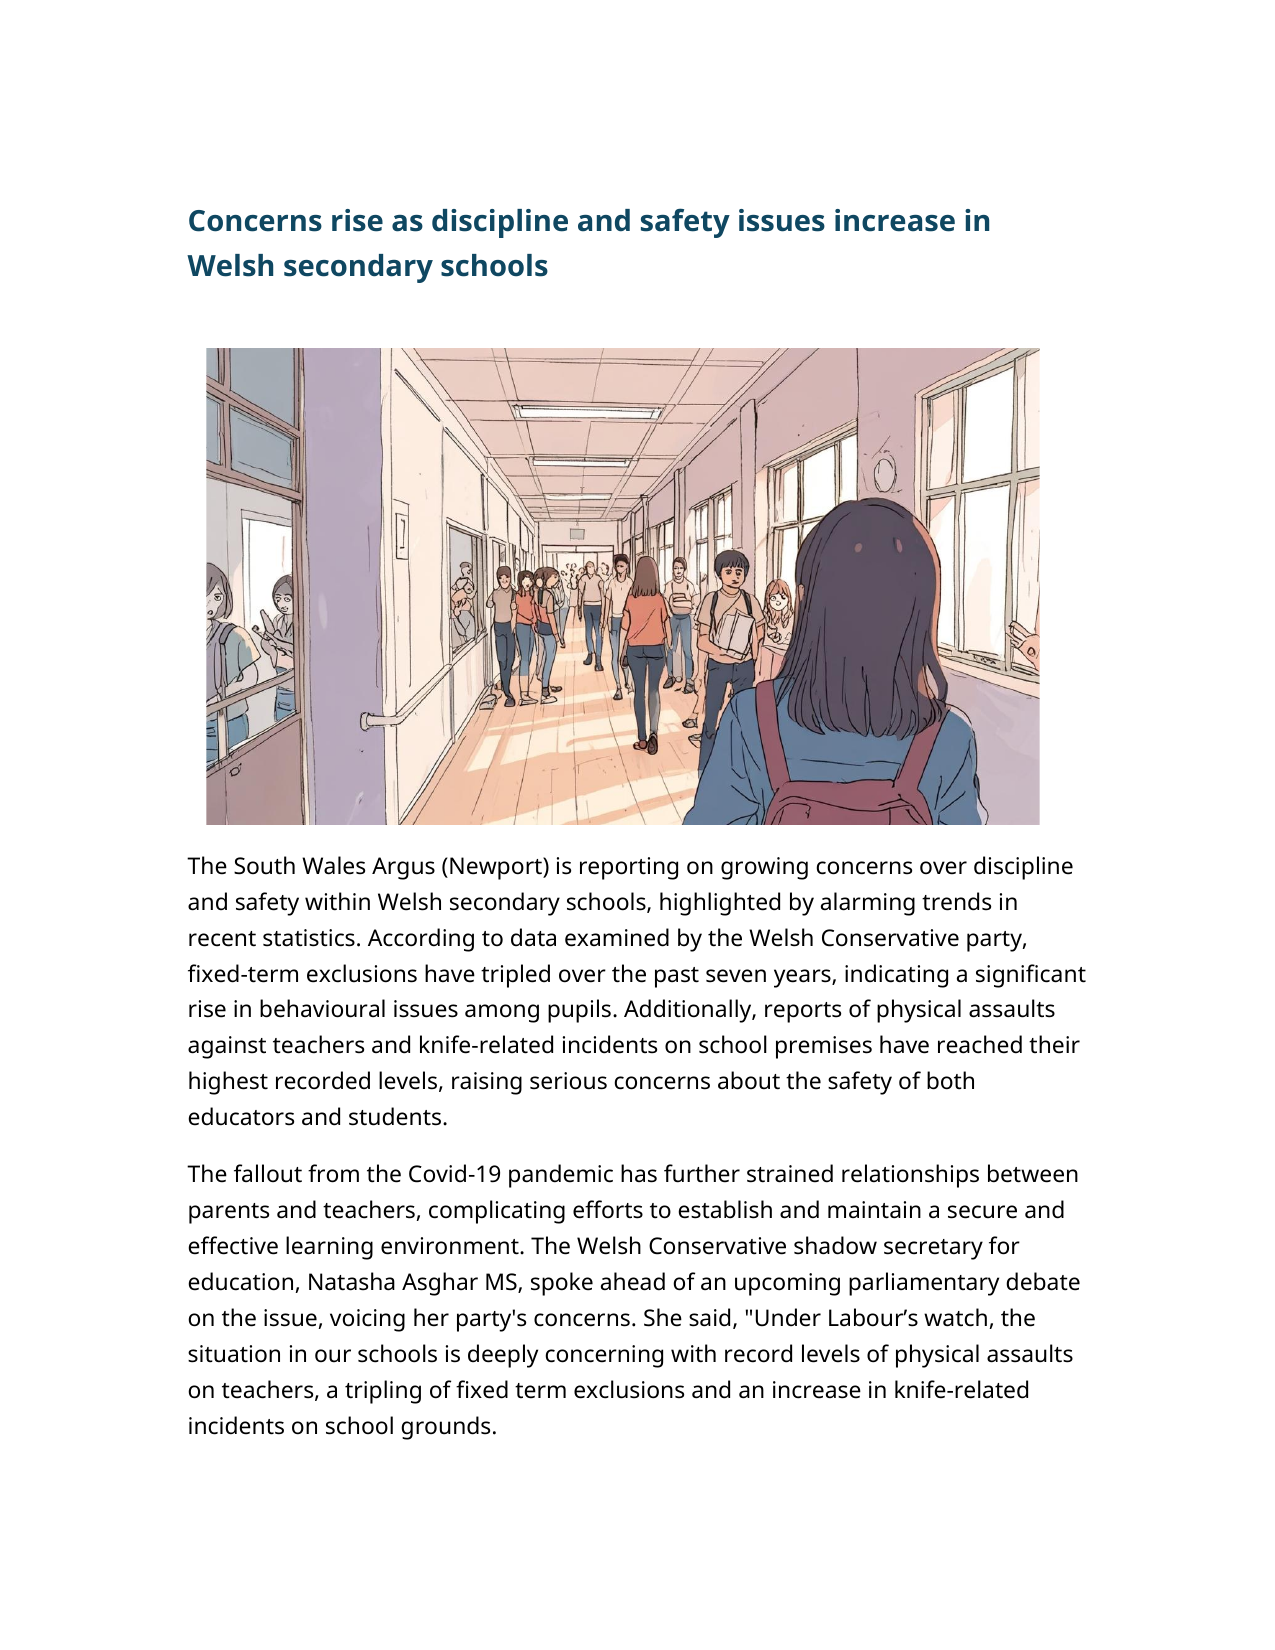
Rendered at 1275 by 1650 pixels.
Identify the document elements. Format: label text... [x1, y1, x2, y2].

subtitle Concerns rise as discipline and safety issues increase in Welsh secondary schools [187, 200, 1087, 285]
text The fallout from the Covid-19 pandemic has further strained relationships between parents and teachers, complicating efforts to establish and maintain a secure and effective learning environment. The Welsh Conservative shadow secretary for education, Natasha Asghar MS, spoke ahead of an upcoming parliamentary debate on the issue, voicing her party's concerns. She said, "Under Labour’s watch, the situation in our schools is deeply concerning with record levels of physical assaults on teachers, a tripling of fixed term exclusions and an increase in knife-related incidents on school grounds. [187, 1158, 1087, 1441]
text The South Wales Argus (Newport) is reporting on growing concerns over discipline and safety within Welsh secondary schools, highlighted by alarming trends in recent statistics. According to data examined by the Welsh Conservative party, fixed-term exclusions have tripled over the past seven years, indicating a significant rise in behavioural issues among pupils. Additionally, reports of physical assaults against teachers and knife-related incidents on school premises have reached their highest recorded levels, raising serious concerns about the safety of both educators and students. [187, 850, 1087, 1132]
picture [206, 348, 1040, 825]
